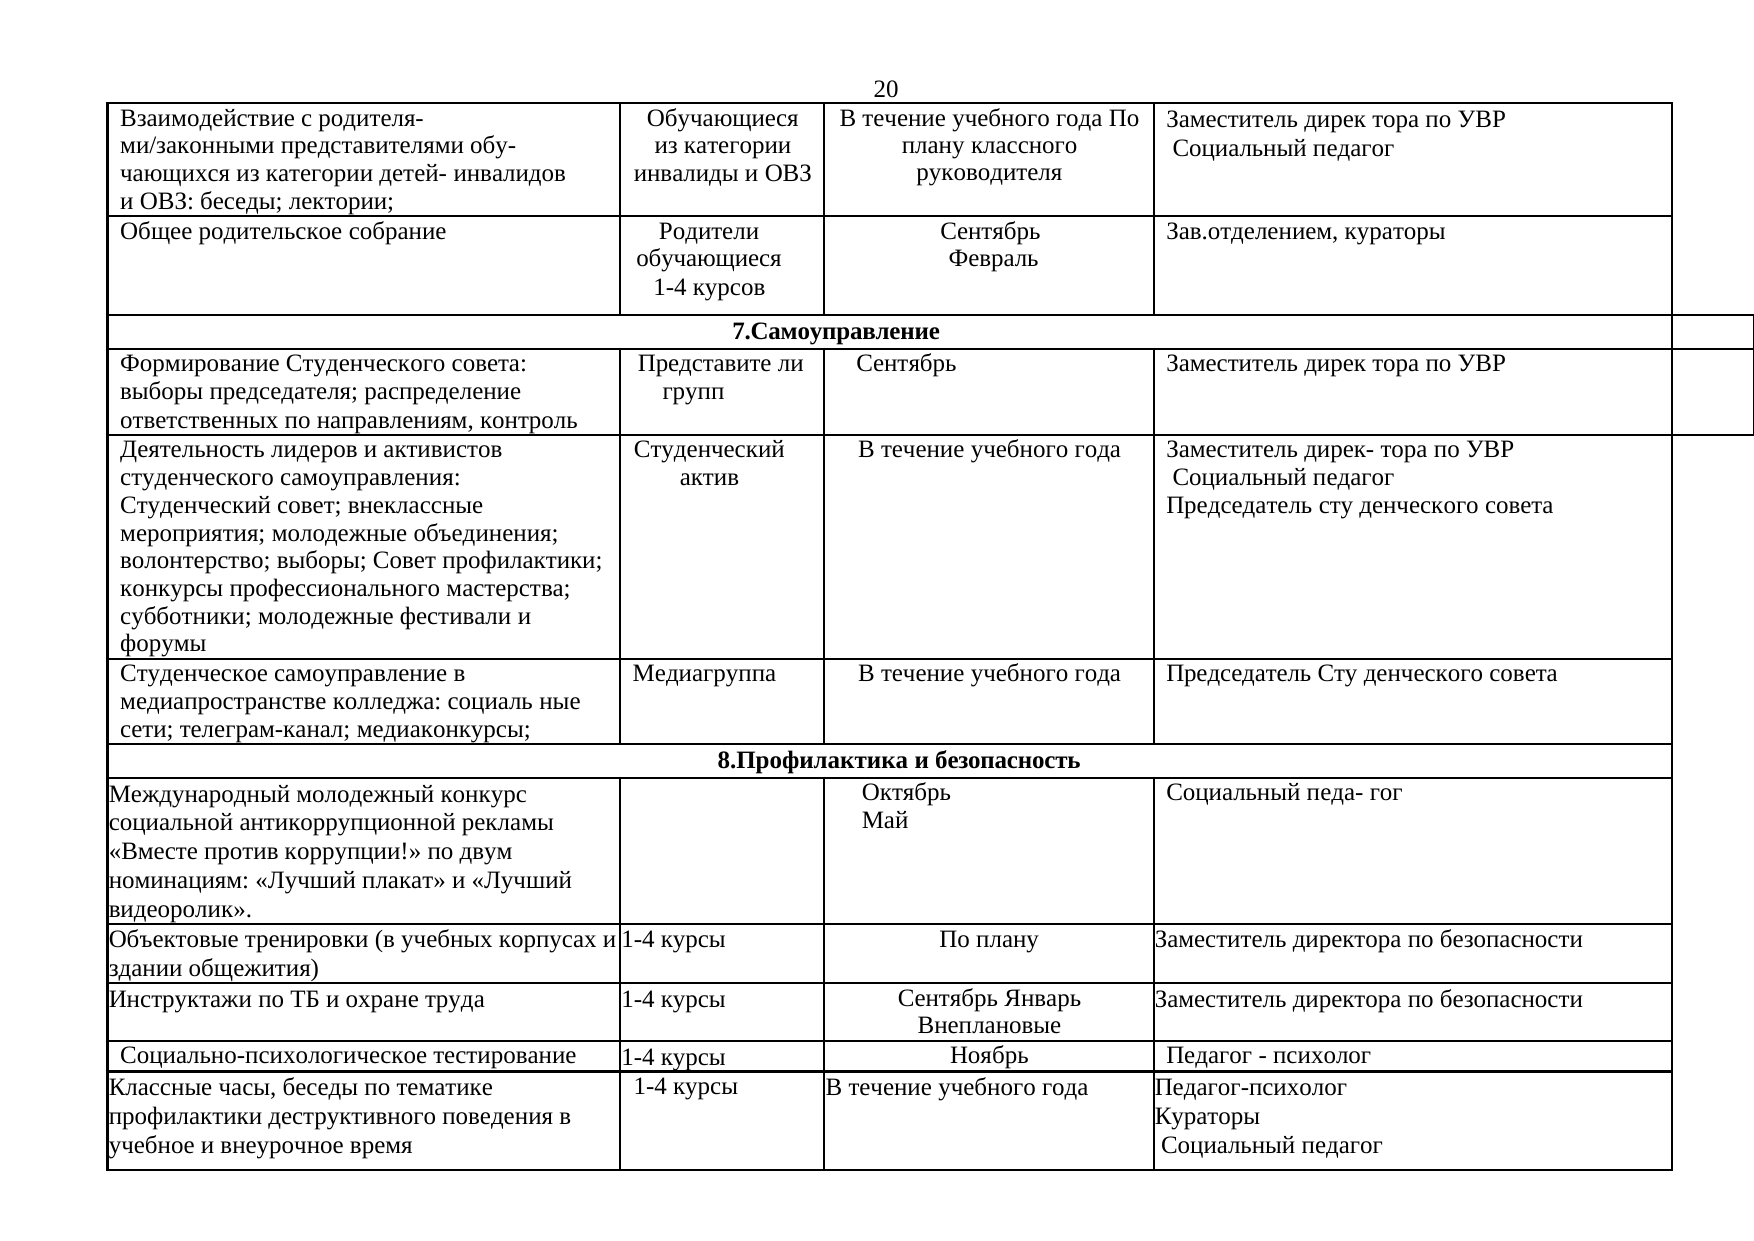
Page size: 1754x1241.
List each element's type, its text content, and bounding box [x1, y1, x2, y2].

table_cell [825, 1073, 1153, 1169]
table_cell Классные часы, беседы по тематике профилактики деструктивного поведения в учебное и внеурочное время [109, 1073, 619, 1169]
table_cell В течение учебного года [825, 660, 1153, 743]
table_cell Студенческое самоуправление в медиапространстве колледжа: социаль ные сети; телеграм-канал; медиаконкурсы; [109, 660, 619, 743]
table_cell Сентябрь Февраль [825, 217, 1153, 314]
table_cell Обучающиеся из категории инвалиды и ОВЗ [621, 104, 823, 215]
table_cell Сентябрь [825, 350, 1153, 434]
table_cell Формирование Студенческого совета: выборы председателя; распределение ответственных по направлениям, контроль [109, 350, 619, 434]
table_cell 1-4 курсы [621, 984, 823, 1039]
table_cell 8.Профилактика и безопасность [109, 745, 1671, 777]
table_cell Заместитель директора по безопасности [1155, 984, 1671, 1039]
table_cell Деятельность лидеров и активистов студенческого самоуправления: Студенческий совет; внеклассные мероприятия; молодежные объединения; волонтерство; выборы; Совет профилактики; конкурсы профессионального мастерства; субботники; молодежные фестивали и форумы [109, 436, 619, 657]
table_cell Октябрь Май [825, 779, 1153, 922]
table_cell Ноябрь [825, 1042, 1153, 1070]
table_cell Объектовые тренировки (в учебных корпусах и здании общежития) [109, 925, 619, 982]
table_cell Заместитель дирек тора по УВР [1155, 350, 1671, 434]
table_cell Студенческий актив [621, 436, 823, 657]
table_cell В течение учебного года По плану классного руководителя [825, 104, 1153, 215]
table_cell Медиагруппа [621, 660, 823, 743]
table_cell Зав.отделением, кураторы [1155, 217, 1671, 314]
table_cell Педагог-психолог Кураторы Социальный педагог [1155, 1073, 1671, 1169]
table_cell Инструктажи по ТБ и охране труда [109, 984, 619, 1039]
table_cell [1673, 350, 1753, 434]
table_cell Взаимодействие с родителя- ми/законными представителями обу- чающихся из категории детей- инвалидов и ОВЗ: беседы; лектории; [109, 104, 619, 215]
table_cell [621, 779, 823, 922]
table_cell Социально-психологическое тестирование [109, 1042, 619, 1070]
table_cell Сентябрь Январь Внеплановые [825, 984, 1153, 1039]
table_cell По плану [825, 925, 1153, 982]
table_cell Социальный педа- гог [1155, 779, 1671, 922]
table_cell Педагог - психолог [1155, 1042, 1671, 1070]
table_cell В течение учебного года [825, 436, 1153, 657]
table_cell 1-4 курсы [621, 1073, 823, 1169]
table_cell 1-4 курсы [621, 925, 823, 982]
table_cell 1-4 курсы [621, 1042, 823, 1070]
table_cell Заместитель директора по безопасности [1155, 925, 1671, 982]
table_cell Родители обучающиеся 1-4 курсов [621, 217, 823, 314]
table_cell Представите ли групп [621, 350, 823, 434]
table_cell Международный молодежный конкурс социальной антикоррупционной рекламы «Вместе против коррупции!» по двум номинациям: «Лучший плакат» и «Лучший видеоролик». [109, 779, 619, 922]
table_cell 7.Самоуправление [109, 316, 1671, 347]
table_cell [1155, 104, 1671, 215]
table_cell Общее родительское собрание [109, 217, 619, 314]
table_cell Председатель Сту денческого совета [1155, 660, 1671, 743]
table_cell [1673, 316, 1753, 347]
table_cell Заместитель дирек- тора по УВР Социальный педагог Председатель сту денческого совета [1155, 436, 1671, 657]
